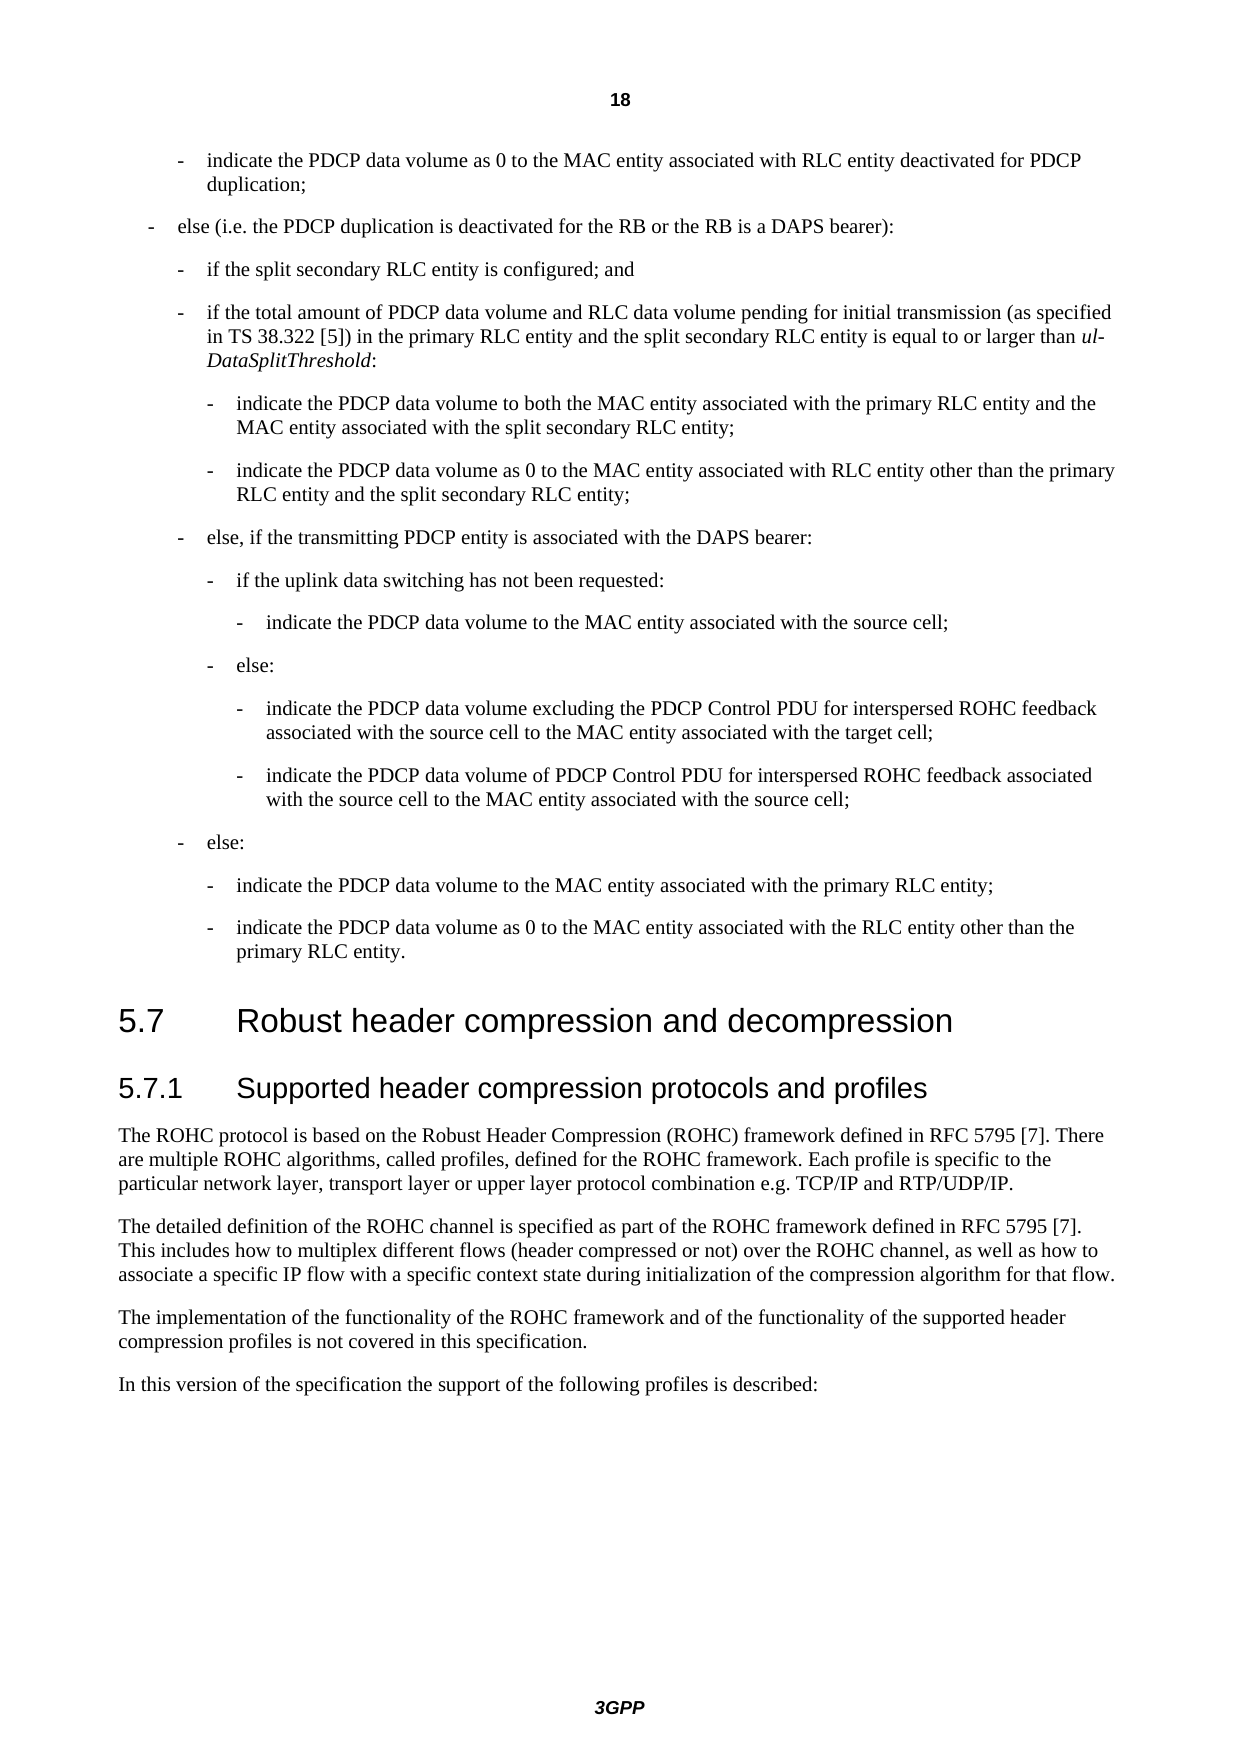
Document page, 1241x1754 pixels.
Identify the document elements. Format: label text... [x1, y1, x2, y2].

text - if the uplink data switching has not been requested: [207, 567, 1122, 592]
text - indicate the PDCP data volume to the MAC entity associated with the primary RLC entity; [207, 872, 1122, 897]
text - indicate the PDCP data volume as 0 to the MAC entity associated with RLC entity other than the primary RLC entity and the split secondary RLC entity; [207, 458, 1122, 506]
text - indicate the PDCP data volume to the MAC entity associated with the source cell; [236, 610, 1122, 634]
text - indicate the PDCP data volume as 0 to the MAC entity associated with RLC entity deactivated for PDCP duplication; [177, 147, 1122, 196]
text The implementation of the functionality of the ROHC framework and of the functionality of the supported header compression profiles is not covered in this specification. [118, 1305, 1122, 1353]
text The ROHC protocol is based on the Robust Header Compression (ROHC) framework defined in RFC 5795 [7]. There are multiple ROHC algorithms, called profiles, defined for the ROHC framework. Each profile is specific to the particular network layer, transport layer or upper layer protocol combination e.g. TCP/IP and RTP/UDP/IP. [118, 1123, 1122, 1195]
text - else: [177, 830, 1122, 854]
text The detailed definition of the ROHC channel is specified as part of the ROHC framework defined in RFC 5795 [7]. This includes how to multiplex different flows (header compressed or not) over the ROHC channel, as well as how to associate a specific IP flow with a specific context state during initialization of the compression algorithm for that flow. [118, 1214, 1122, 1286]
text - indicate the PDCP data volume to both the MAC entity associated with the primary RLC entity and the MAC entity associated with the split secondary RLC entity; [207, 391, 1122, 439]
text In this version of the specification the support of the following profiles is described: [118, 1372, 1122, 1396]
text - if the split secondary RLC entity is configured; and [177, 257, 1122, 281]
text - indicate the PDCP data volume of PDCP Control PDU for interspersed ROHC feedback associated with the source cell to the MAC entity associated with the source cell; [236, 763, 1122, 811]
subtitle 5.7 Robust header compression and decompression [118, 1001, 1122, 1039]
subtitle 5.7.1 Supported header compression protocols and profiles [118, 1071, 1122, 1104]
text - indicate the PDCP data volume excluding the PDCP Control PDU for interspersed ROHC feedback associated with the source cell to the MAC entity associated with the target cell; [236, 696, 1122, 744]
text - else: [207, 653, 1122, 677]
text - indicate the PDCP data volume as 0 to the MAC entity associated with the RLC entity other than the primary RLC entity. [207, 915, 1122, 963]
text - else, if the transmitting PDCP entity is associated with the DAPS bearer: [177, 525, 1122, 549]
text - if the total amount of PDCP data volume and RLC data volume pending for initial transmission (as specified in TS 38.322 [5]) in the primary RLC entity and the split secondary RLC entity is equal to or larger than ul-DataSplitThreshold: [177, 300, 1122, 372]
text - else (i.e. the PDCP duplication is deactivated for the RB or the RB is a DAPS bearer): [148, 214, 1122, 238]
